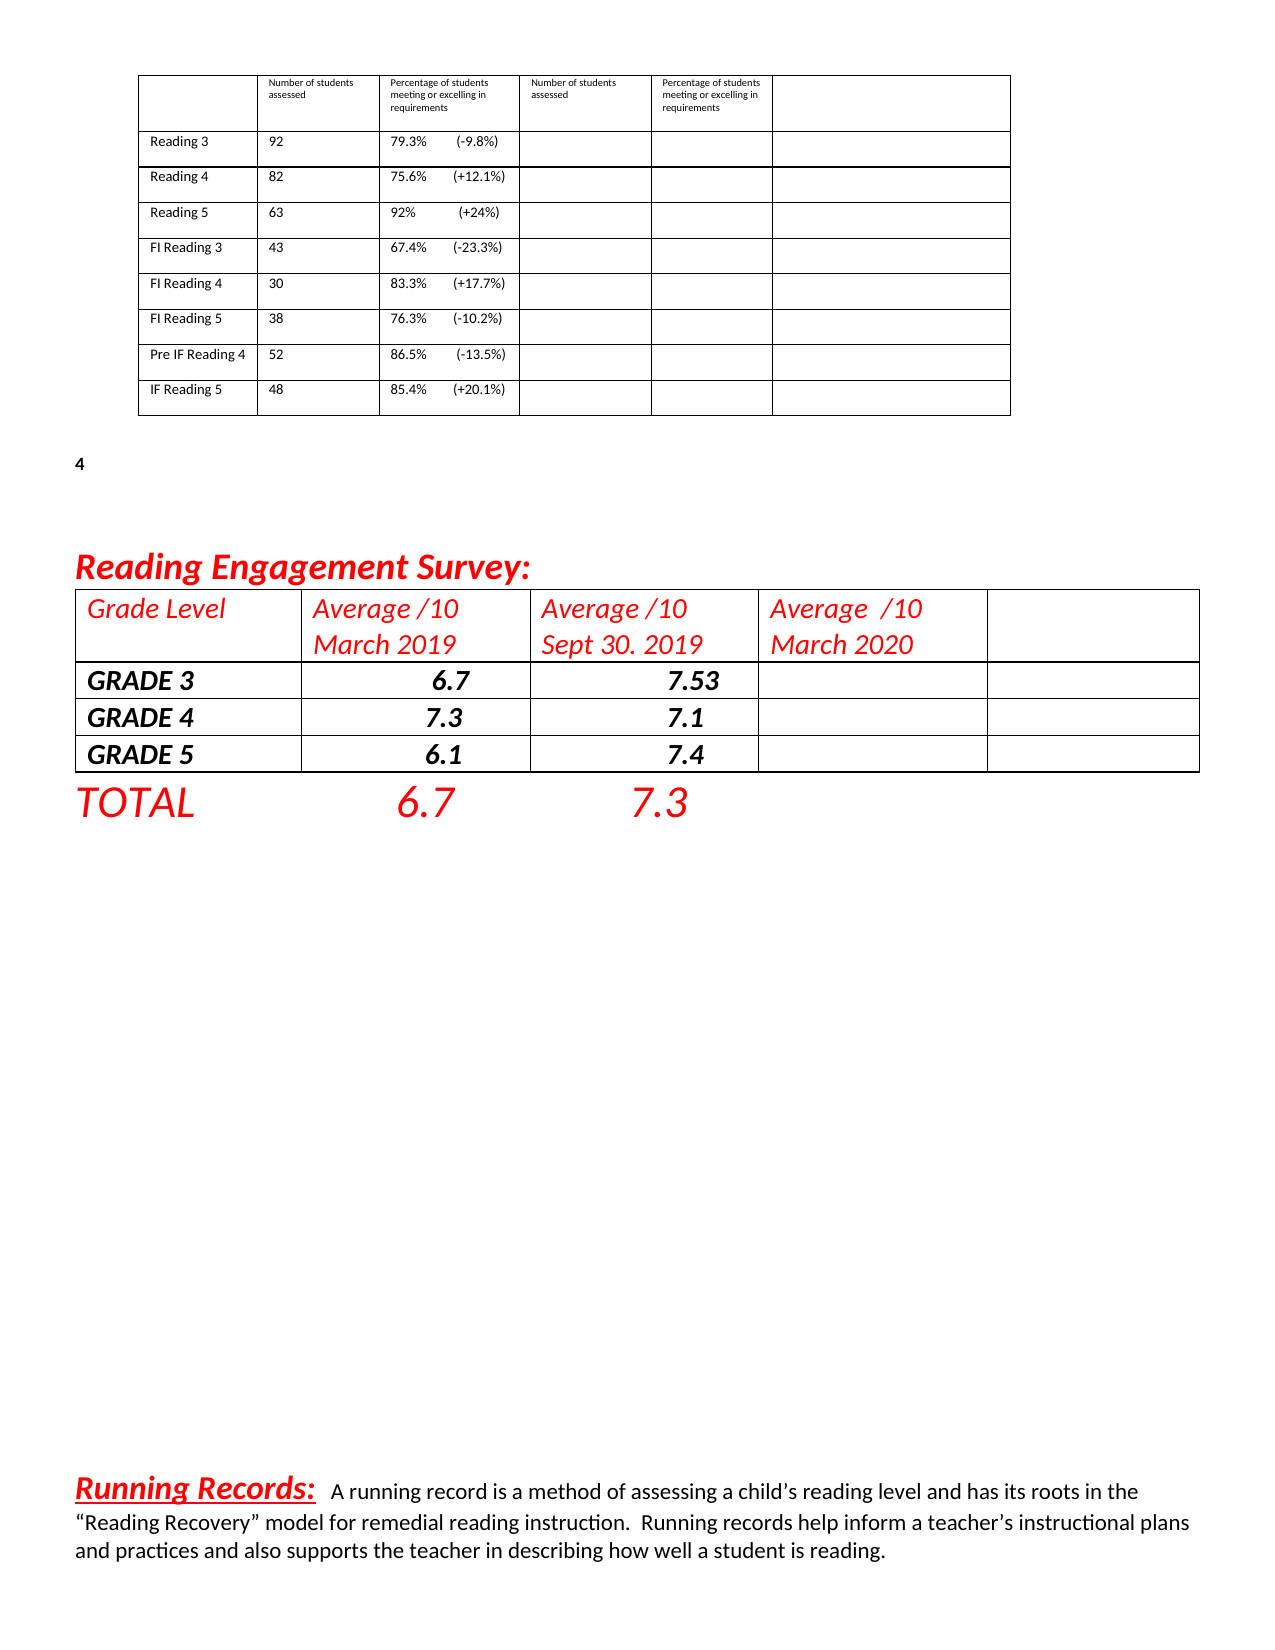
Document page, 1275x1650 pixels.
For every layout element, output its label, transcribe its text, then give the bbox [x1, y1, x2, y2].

table_cell [988, 736, 1199, 771]
table_cell Percentage of students meeting or excelling in requirements [380, 76, 519, 131]
table_cell FI Reading 5 [139, 310, 257, 344]
table_cell [520, 168, 651, 202]
table_cell 38 [258, 310, 379, 344]
table_cell 75.6% (+12.1%) [380, 168, 519, 202]
table_cell 6.7 [302, 663, 530, 698]
table_cell 83.3% (+17.7%) [380, 274, 519, 308]
table_cell [520, 345, 651, 379]
table_cell GRADE 5 [76, 736, 301, 771]
table_cell FI Reading 4 [139, 274, 257, 308]
table_cell [759, 699, 987, 735]
table_cell 7.1 [531, 699, 758, 735]
text Reading Engagement Survey: [75, 543, 1200, 589]
table_cell Reading 3 [139, 132, 257, 166]
table_cell 43 [258, 239, 379, 273]
table_cell IF Reading 5 [139, 381, 257, 415]
table_cell Number of students assessed [520, 76, 651, 131]
table_cell [652, 345, 772, 379]
table_cell [988, 699, 1199, 735]
table_cell [652, 168, 772, 202]
table_cell 48 [258, 381, 379, 415]
table_cell GRADE 3 [76, 663, 301, 698]
table_cell [652, 239, 772, 273]
table_header [988, 590, 1199, 661]
table_cell 85.4% (+20.1%) [380, 381, 519, 415]
table_cell [520, 203, 651, 237]
table_cell Reading 4 [139, 168, 257, 202]
table_cell 67.4% (-23.3%) [380, 239, 519, 273]
table_cell 82 [258, 168, 379, 202]
table_cell Number of students assessed [258, 76, 379, 131]
table_cell [773, 203, 1010, 237]
table_cell 7.53 [531, 663, 758, 698]
table_cell [773, 274, 1010, 308]
table_cell [520, 239, 651, 273]
table_header Grade Level [76, 590, 301, 661]
table_cell [759, 663, 987, 698]
table_cell [652, 310, 772, 344]
table_cell [520, 274, 651, 308]
text Running Records: A running record is a method of assessing a child’s reading level and has its roots in the “Reading Recovery” model for remedial reading instruction. Running records help inform a teacher’s instructional plans and practices and also supports the teacher in describing how well a student is reading. [75, 1467, 1200, 1564]
table_cell 6.1 [302, 736, 530, 771]
table_cell Percentage of students meeting or excelling in requirements [652, 76, 772, 131]
table_cell [773, 345, 1010, 379]
table_header Average /10 Sept 30. 2019 [531, 590, 758, 661]
table_cell [520, 310, 651, 344]
table_cell [520, 132, 651, 166]
table_cell 92 [258, 132, 379, 166]
table_cell 76.3% (-10.2%) [380, 310, 519, 344]
table_cell [773, 310, 1010, 344]
table_cell GRADE 4 [76, 699, 301, 735]
table_cell 86.5% (-13.5%) [380, 345, 519, 379]
table_header Average /10 March 2020 [759, 590, 987, 661]
table_cell Pre IF Reading 4 [139, 345, 257, 379]
table_cell 92% (+24%) [380, 203, 519, 237]
table_header Average /10 March 2019 [302, 590, 530, 661]
table_cell 63 [258, 203, 379, 237]
table_cell [773, 239, 1010, 273]
table_cell FI Reading 3 [139, 239, 257, 273]
table_cell [773, 381, 1010, 415]
table_cell [139, 76, 257, 131]
table_cell 30 [258, 274, 379, 308]
table_cell [988, 663, 1199, 698]
table_cell 52 [258, 345, 379, 379]
table_cell [759, 736, 987, 771]
table_cell [652, 203, 772, 237]
table_cell [773, 76, 1010, 131]
table_cell [520, 381, 651, 415]
table_cell [773, 168, 1010, 202]
table_cell 7.4 [531, 736, 758, 771]
table_cell 79.3% (-9.8%) [380, 132, 519, 166]
table_cell [652, 274, 772, 308]
table_cell 7.3 [302, 699, 530, 735]
table_cell [773, 132, 1010, 166]
table_cell [652, 381, 772, 415]
text 4 [75, 452, 1200, 474]
text TOTAL 6.7 7.3 [75, 773, 1200, 828]
table_cell [652, 132, 772, 166]
table_cell Reading 5 [139, 203, 257, 237]
